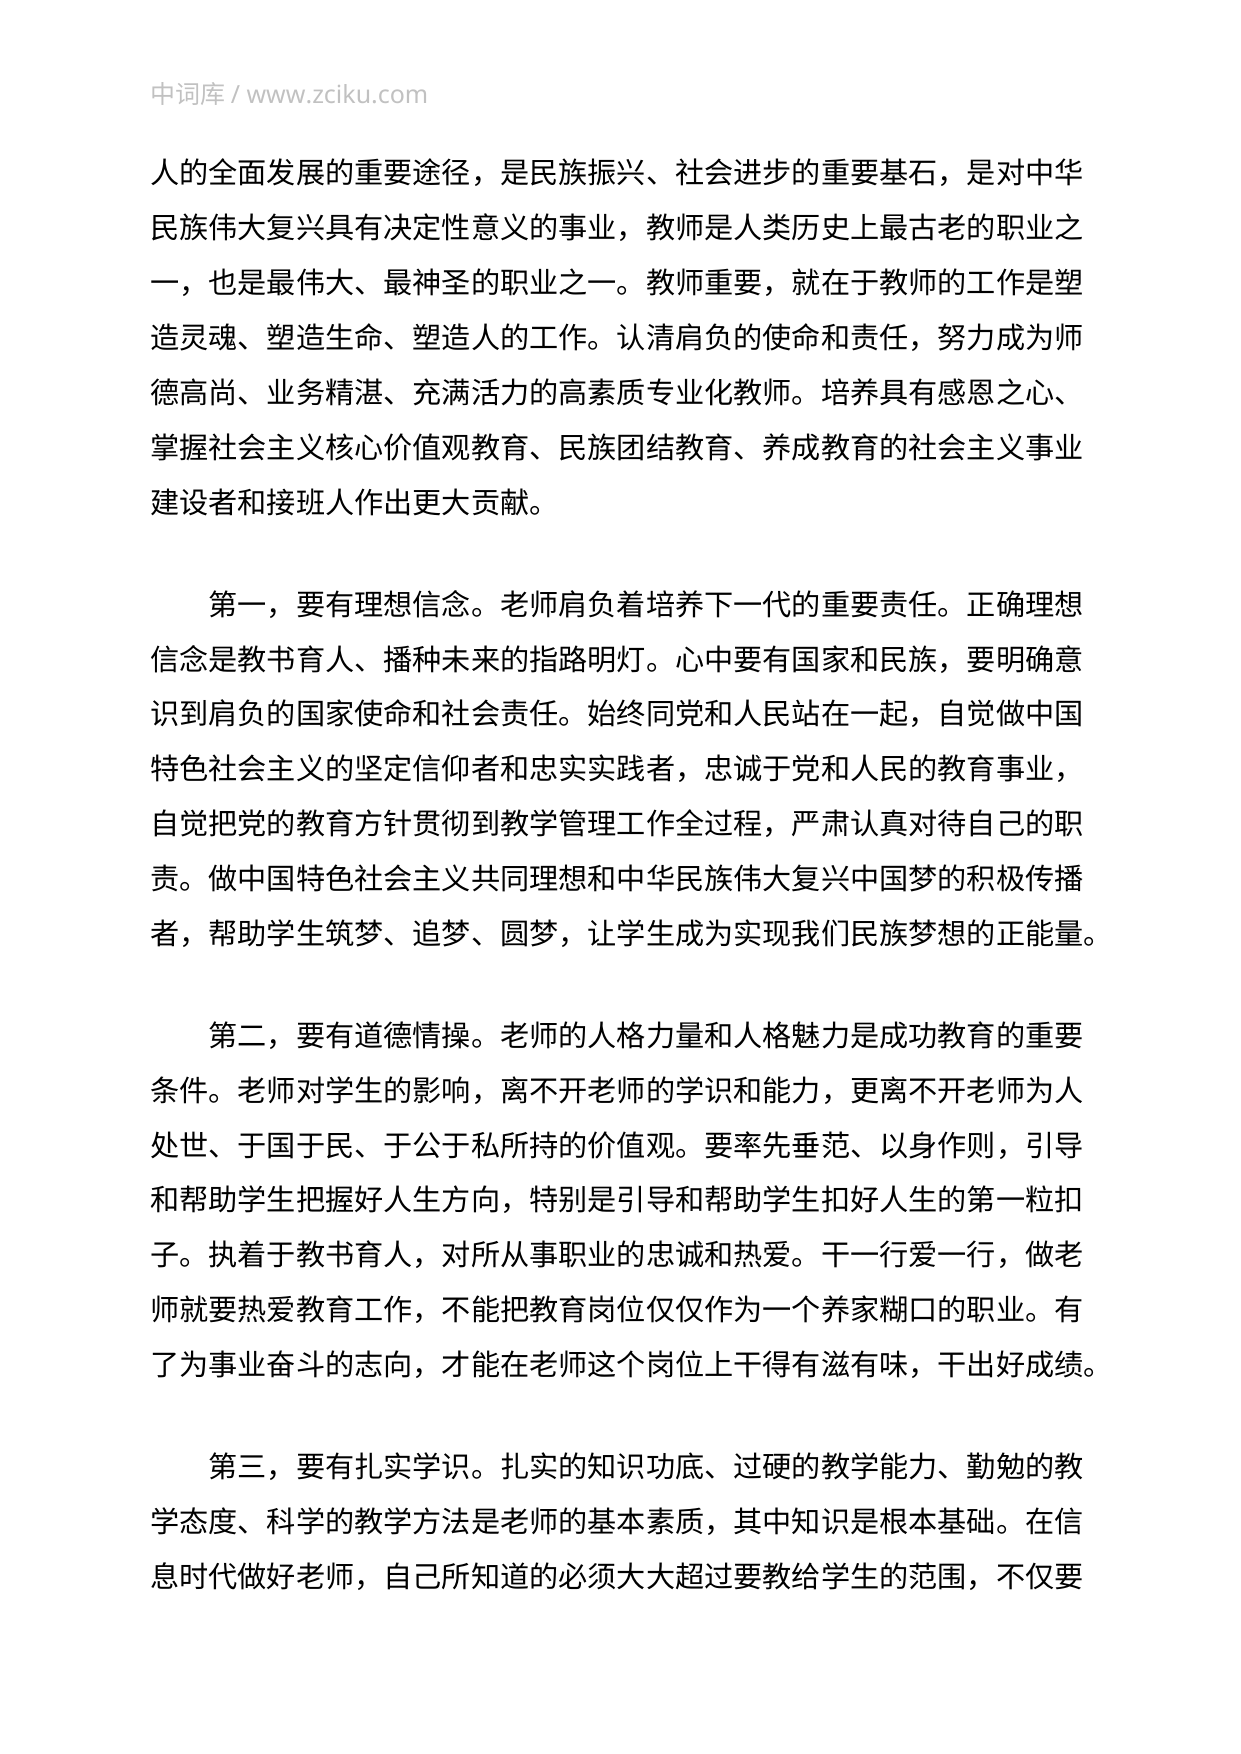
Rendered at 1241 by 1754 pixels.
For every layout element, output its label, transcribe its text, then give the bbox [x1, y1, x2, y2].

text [150, 150, 1090, 522]
text 第二，要有道德情操。老师的人格力量和人格魅力是成功教育的重要条件。老师对学生的影响，离不开老师的学识和能力，更离不开老师为人处世、于国于民、于公于私所持的价值观。要率先垂范、以身作则，引导和帮助学生把握好人生方向，特别是引导和帮助学生扣好人生的第一粒扣子。执着于教书育人，对所从事职业的忠诚和热爱。干一行爱一行，做老师就要热爱教育工作，不能把教育岗位仅仅作为一个养家糊口的职业。有了为事业奋斗的志向，才能在老师这个岗位上干得有滋有味，干出好成绩。 [150, 1012, 1090, 1384]
text 第一，要有理想信念。老师肩负着培养下一代的重要责任。正确理想信念是教书育人、播种未来的指路明灯。心中要有国家和民族，要明确意识到肩负的国家使命和社会责任。始终同党和人民站在一起，自觉做中国特色社会主义的坚定信仰者和忠实实践者，忠诚于党和人民的教育事业，自觉把党的教育方针贯彻到教学管理工作全过程，严肃认真对待自己的职责。做中国特色社会主义共同理想和中华民族伟大复兴中国梦的积极传播者，帮助学生筑梦、追梦、圆梦，让学生成为实现我们民族梦想的正能量。 [150, 581, 1090, 953]
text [150, 1443, 1090, 1596]
